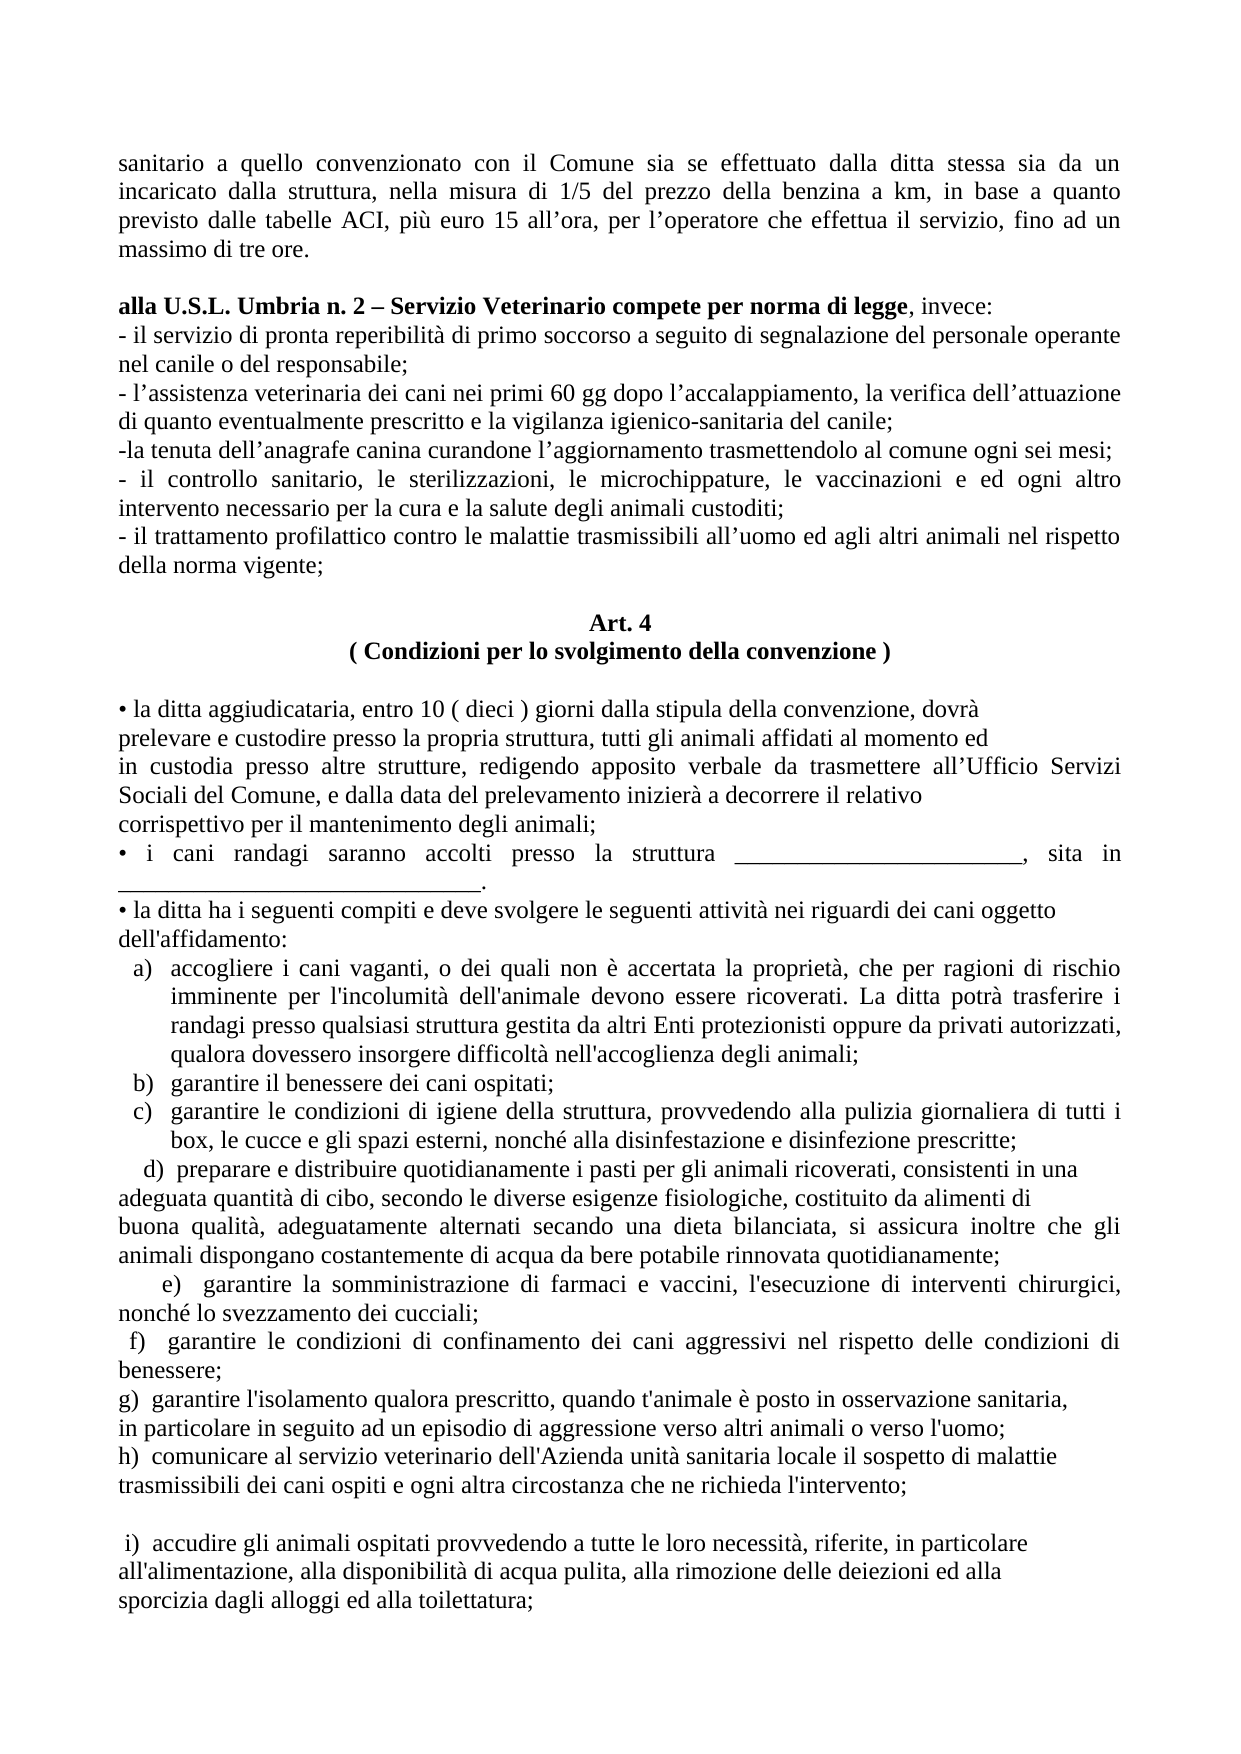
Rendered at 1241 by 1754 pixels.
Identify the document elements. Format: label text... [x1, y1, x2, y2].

text - il servizio di pronta reperibilità di primo soccorso a seguito di segnalazione del personale operante nel canile o del responsabile; [118, 320, 1122, 378]
text - il controllo sanitario, le sterilizzazioni, le microchippature, le vaccinazioni e ed ogni altro intervento necessario per la cura e la salute degli animali custoditi; [118, 464, 1122, 521]
text e) garantire la somministrazione di farmaci e vaccini, l'esecuzione di interventi chirurgici, nonché lo svezzamento dei cucciali; [118, 1269, 1122, 1326]
text ( Condizioni per lo svolgimento della convenzione ) [118, 636, 1122, 665]
text Art. 4 [118, 608, 1122, 636]
text adeguata quantità di cibo, secondo le diverse esigenze fisiologiche, costituito da alimenti di [118, 1183, 1122, 1211]
text h) comunicare al servizio veterinario dell'Azienda unità sanitaria locale il sospetto di malattie [118, 1441, 1122, 1470]
text in custodia presso altre strutture, redigendo apposito verbale da trasmettere all’Ufficio Servizi Sociali del Comune, e dalla data del prelevamento inizierà a decorrere il relativo [118, 751, 1122, 809]
list accogliere i cani vaganti, o dei quali non è accertata la proprietà, che per ragioni di rischio imminente per l'incolumità dell'animale devono essere ricoverati. La ditta potrà trasferire i randagi presso qualsiasi struttura gestita da altri Enti protezionisti oppure da privati autorizzati, qualora dovessero insorgere difficoltà nell'accoglienza degli animali; [133, 953, 1122, 1068]
text buona qualità, adeguatamente alternati secando una dieta bilanciata, si assicura inoltre che gli animali dispongano costantemente di acqua da bere potabile rinnovata quotidianamente; [118, 1211, 1122, 1269]
text corrispettivo per il mantenimento degli animali; [118, 809, 1122, 838]
text in particolare in seguito ad un episodio di aggressione verso altri animali o verso l'uomo; [118, 1413, 1122, 1441]
text - il trattamento profilattico contro le malattie trasmissibili all’uomo ed agli altri animali nel rispetto della norma vigente; [118, 521, 1122, 579]
text prelevare e custodire presso la propria struttura, tutti gli animali affidati al momento ed [118, 723, 1122, 751]
text • la ditta ha i seguenti compiti e deve svolgere le seguenti attività nei riguardi dei cani oggetto [118, 895, 1122, 924]
text - l’assistenza veterinaria dei cani nei primi 60 gg dopo l’accalappiamento, la verifica dell’attuazione di quanto eventualmente prescritto e la vigilanza igienico-sanitaria del canile; [118, 378, 1122, 435]
text f) garantire le condizioni di confinamento dei cani aggressivi nel rispetto delle condizioni di benessere; [118, 1326, 1122, 1384]
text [118, 148, 1122, 263]
text g) garantire l'isolamento qualora prescritto, quando t'animale è posto in osservazione sanitaria, [118, 1384, 1122, 1413]
text dell'affidamento: [118, 924, 1122, 953]
text alla U.S.L. Umbria n. 2 – Servizio Veterinario compete per norma di legge, invece: [118, 291, 1122, 320]
text -la tenuta dell’anagrafe canina curandone l’aggiornamento trasmettendolo al comune ogni sei mesi; [118, 435, 1122, 464]
text trasmissibili dei cani ospiti e ogni altra circostanza che ne richieda l'intervento; [118, 1470, 1122, 1499]
text i) accudire gli animali ospitati provvedendo a tutte le loro necessità, riferite, in particolare [118, 1528, 1122, 1556]
list garantire il benessere dei cani ospitati; [133, 1068, 1122, 1096]
text • i cani randagi saranno accolti presso la struttura _______________________, sita in _____________________________. [118, 838, 1122, 895]
list garantire le condizioni di igiene della struttura, provvedendo alla pulizia giornaliera di tutti i box, le cucce e gli spazi esterni, nonché alla disinfestazione e disinfezione prescritte; [133, 1096, 1122, 1154]
text • la ditta aggiudicataria, entro 10 ( dieci ) giorni dalla stipula della convenzione, dovrà [118, 694, 1122, 723]
text sporcizia dagli alloggi ed alla toilettatura; [118, 1585, 1122, 1614]
text d) preparare e distribuire quotidianamente i pasti per gli animali ricoverati, consistenti in una [118, 1154, 1122, 1183]
text all'alimentazione, alla disponibilità di acqua pulita, alla rimozione delle deiezioni ed alla [118, 1556, 1122, 1585]
